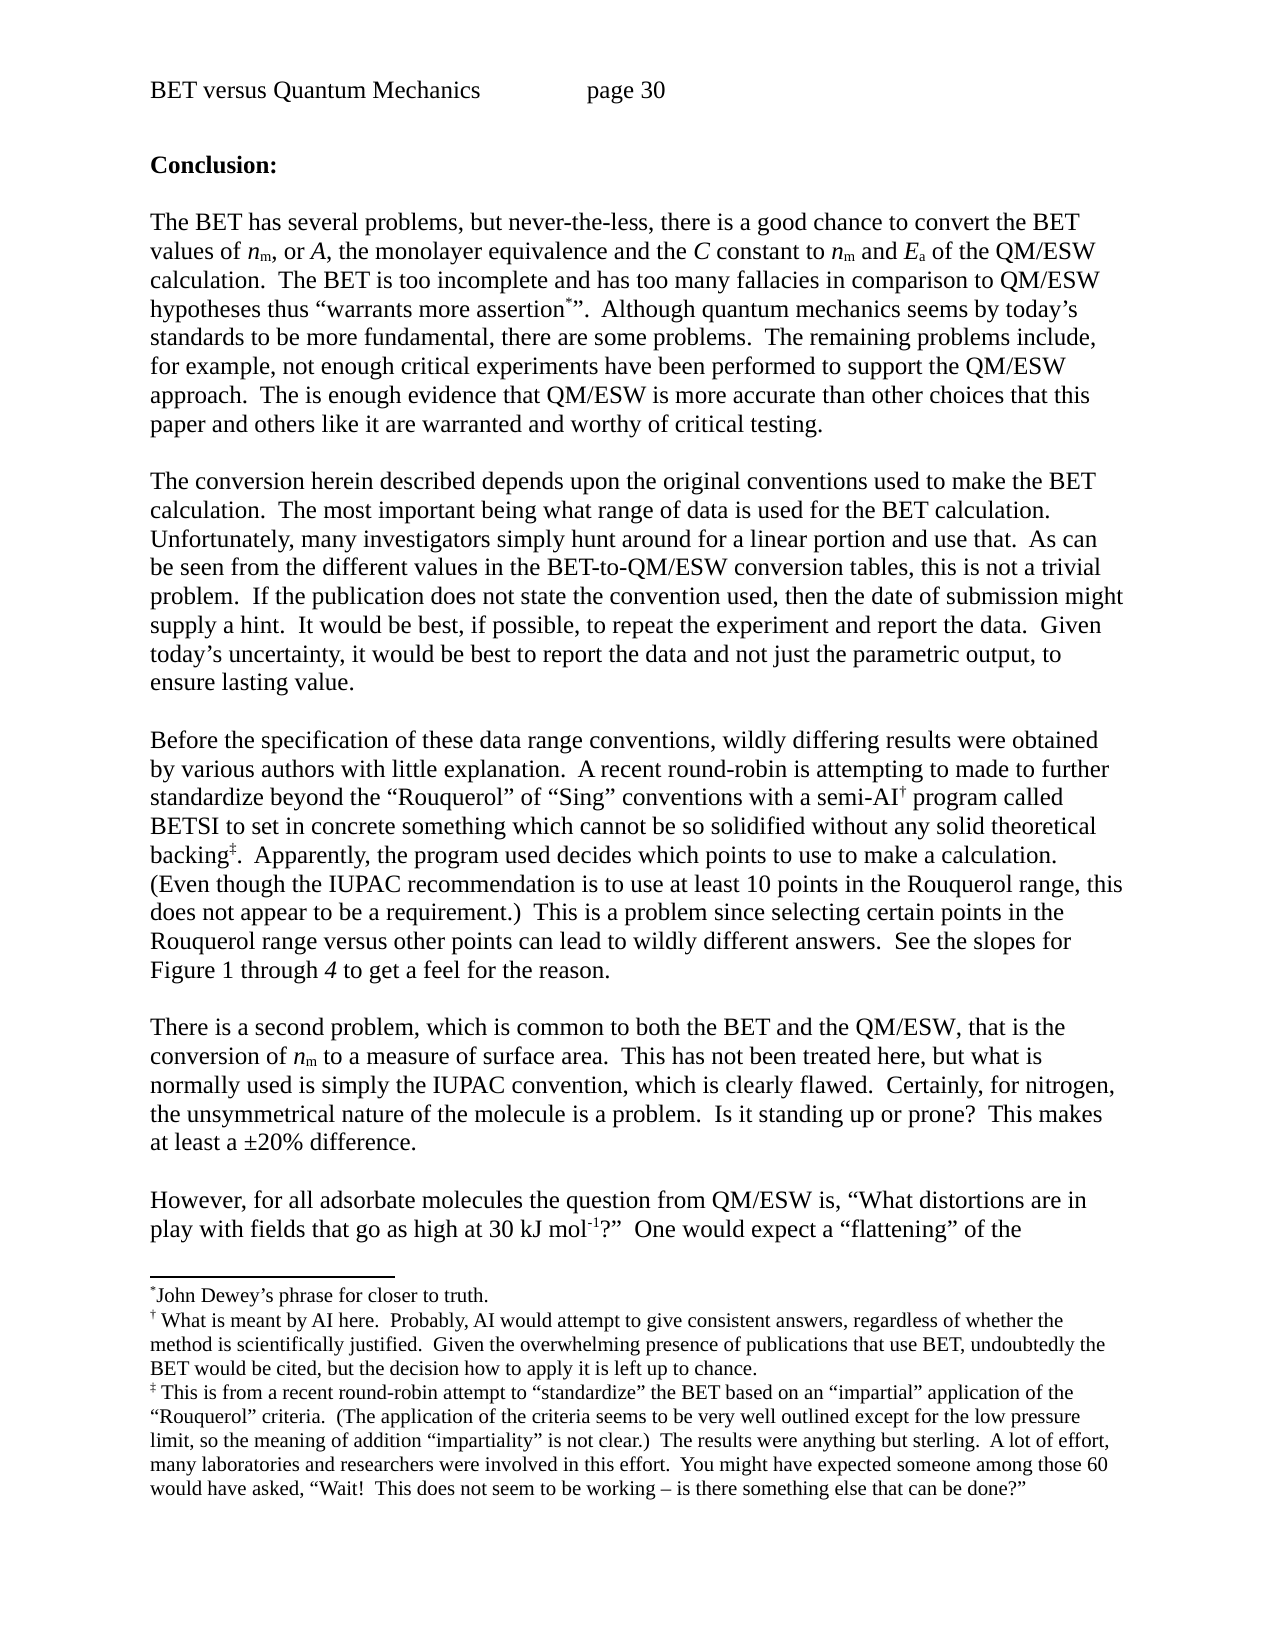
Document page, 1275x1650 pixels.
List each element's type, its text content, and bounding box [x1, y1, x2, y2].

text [150, 1185, 1125, 1242]
text Before the specification of these data range conventions, wildly differing results were obtained by various authors with little explanation. A recent round-robin is attempting to made to further standardize beyond the “Rouquerol” of “Sing” conventions with a semi-AI program called BETSI to set in concrete something which cannot be so solidified without any solid theoretical backing. Apparently, the program used decides which points to use to make a calculation. (Even though the IUPAC recommendation is to use at least 10 points in the Rouquerol range, this does not appear to be a requirement.) This is a problem since selecting certain points in the Rouquerol range versus other points can lead to wildly different answers. See the slopes for Figure 1 through 4 to get a feel for the reason. [150, 725, 1125, 984]
text The BET has several problems, but never-the-less, there is a good chance to convert the BET values of nm, or A, the monolayer equivalence and the C constant to nm and Ea of the QM/ESW calculation. The BET is too incomplete and has too many fallacies in comparison to QM/ESW hypotheses thus “warrants more assertion”. Although quantum mechanics seems by today’s standards to be more fundamental, there are some problems. The remaining problems include, for example, not enough critical experiments have been performed to support the QM/ESW approach. The is enough evidence that QM/ESW is more accurate than other choices that this paper and others like it are warranted and worthy of critical testing. [150, 207, 1125, 437]
text There is a second problem, which is common to both the BET and the QM/ESW, that is the conversion of nm to a measure of surface area. This has not been treated here, but what is normally used is simply the IUPAC convention, which is clearly flawed. Certainly, for nitrogen, the unsymmetrical nature of the molecule is a problem. Is it standing up or prone? This makes at least a ±20% difference. [150, 1012, 1125, 1156]
text Conclusion: [150, 150, 1125, 179]
text The conversion herein described depends upon the original conventions used to make the BET calculation. The most important being what range of data is used for the BET calculation. Unfortunately, many investigators simply hunt around for a linear portion and use that. As can be seen from the different values in the BET-to-QM/ESW conversion tables, this is not a trivial problem. If the publication does not state the convention used, then the date of submission might supply a hint. It would be best, if possible, to repeat the experiment and report the data. Given today’s uncertainty, it would be best to report the data and not just the parametric output, to ensure lasting value. [150, 466, 1125, 696]
